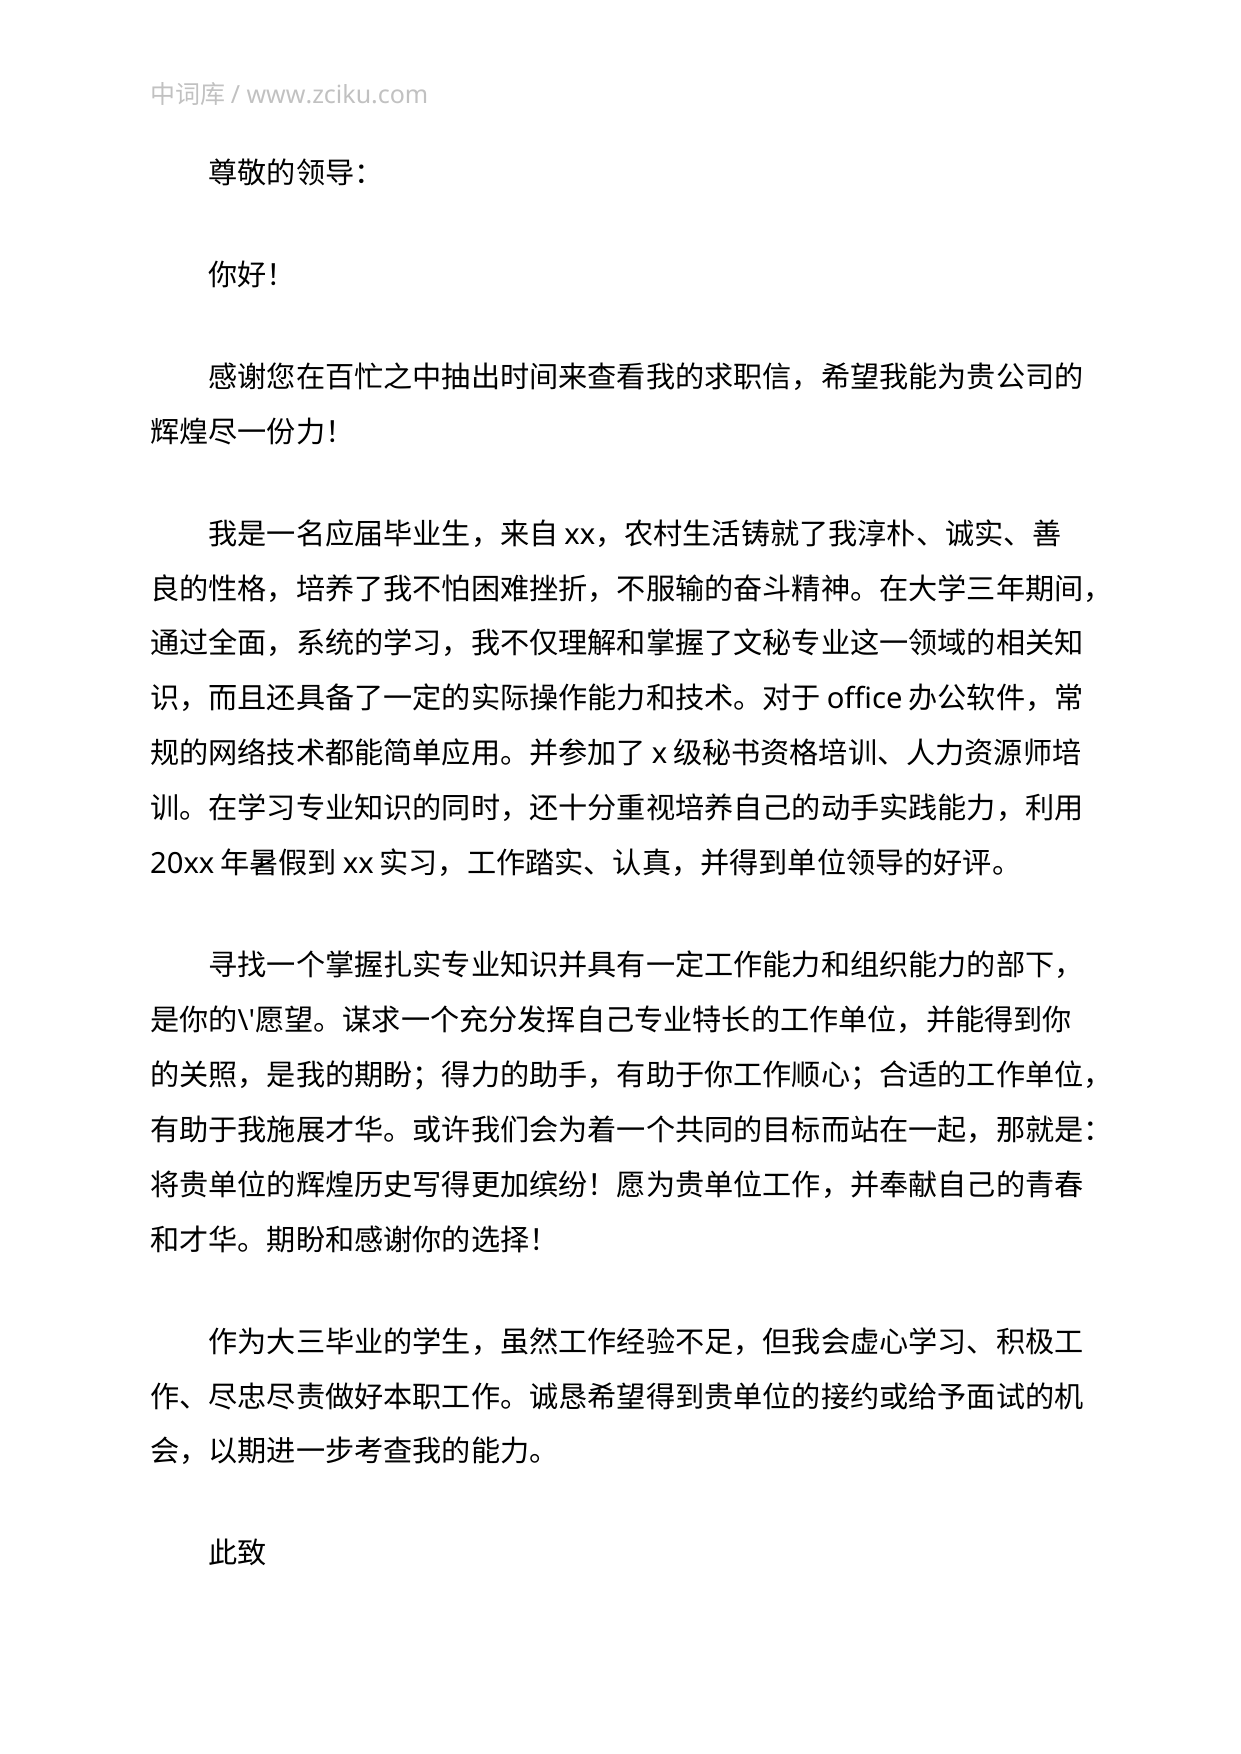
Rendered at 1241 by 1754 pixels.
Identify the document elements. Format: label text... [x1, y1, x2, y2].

text 作为大三毕业的学生，虽然工作经验不足，但我会虚心学习、积极工作、尽忠尽责做好本职工作。诚恳希望得到贵单位的接约或给予面试的机会，以期进一步考查我的能力。 [150, 1318, 1090, 1470]
text 寻找一个掌握扎实专业知识并具有一定工作能力和组织能力的部下，是你的\'愿望。谋求一个充分发挥自己专业特长的工作单位，并能得到你的关照，是我的期盼；得力的助手，有助于你工作顺心；合适的工作单位，有助于我施展才华。或许我们会为着一个共同的目标而站在一起，那就是：将贵单位的辉煌历史写得更加缤纷！愿为贵单位工作，并奉献自己的青春和才华。期盼和感谢你的选择！ [150, 942, 1090, 1259]
text 尊敬的领导： [150, 150, 1090, 192]
text 此致 [150, 1530, 1090, 1572]
text 感谢您在百忙之中抽出时间来查看我的求职信，希望我能为贵公司的辉煌尽一份力！ [150, 353, 1090, 451]
text 我是一名应届毕业生，来自xx，农村生活铸就了我淳朴、诚实、善良的性格，培养了我不怕困难挫折，不服输的奋斗精神。在大学三年期间，通过全面，系统的学习，我不仅理解和掌握了文秘专业这一领域的相关知识，而且还具备了一定的实际操作能力和技术。对于office办公软件，常规的网络技术都能简单应用。并参加了x级秘书资格培训、人力资源师培训。在学习专业知识的同时，还十分重视培养自己的动手实践能力，利用20xx年暑假到xx实习，工作踏实、认真，并得到单位领导的好评。 [150, 510, 1090, 882]
text 你好！ [150, 252, 1090, 294]
